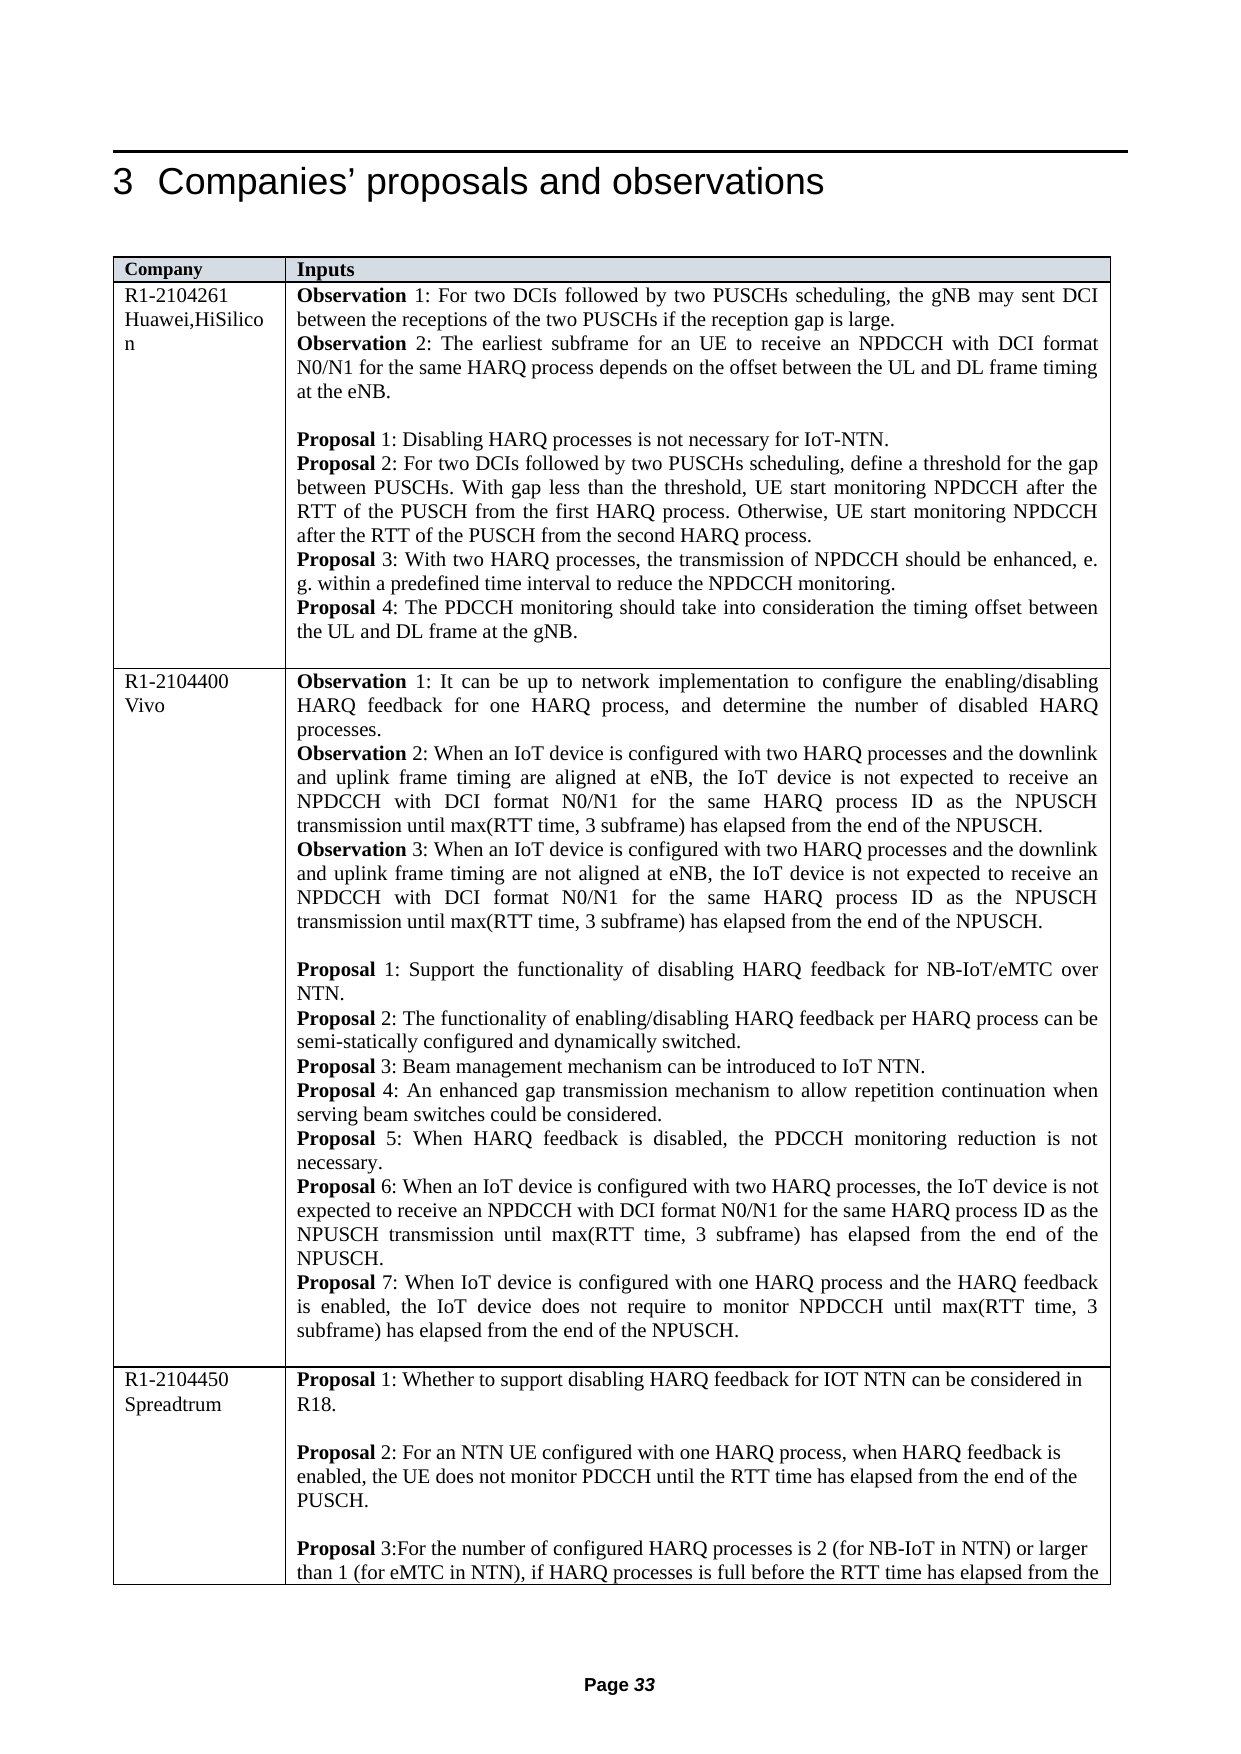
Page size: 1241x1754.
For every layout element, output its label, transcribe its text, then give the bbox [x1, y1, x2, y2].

table_header Company [114, 258, 285, 281]
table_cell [114, 1368, 285, 1584]
table_cell R1-2104400 Vivo [114, 669, 285, 1366]
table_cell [286, 1368, 1110, 1584]
table_cell Observation 1: It can be up to network implementation to configure the enabling/disabling HARQ feedback for one HARQ process, and determine the number of disabled HARQ processes. Observation 2: When an IoT device is configured with two HARQ processes and the downlink and uplink frame timing are aligned at eNB, the IoT device is not expected to receive an NPDCCH with DCI format N0/N1 for the same HARQ process ID as the NPUSCH transmission until max(RTT time, 3 subframe) has elapsed from the end of the NPUSCH. Observation 3: When an IoT device is configured with two HARQ processes and the downlink and uplink frame timing are not aligned at eNB, the IoT device is not expected to receive an NPDCCH with DCI format N0/N1 for the same HARQ process ID as the NPUSCH transmission until max(RTT time, 3 subframe) has elapsed from the end of the NPUSCH. Proposal 1: Support the functionality of disabling HARQ feedback for NB-IoT/eMTC over NTN. Proposal 2: The functionality of enabling/disabling HARQ feedback per HARQ process can be semi-statically configured and dynamically switched. Proposal 3: Beam management mechanism can be introduced to IoT NTN. Proposal 4: An enhanced gap transmission mechanism to allow repetition continuation when serving beam switches could be considered. Proposal 5: When HARQ feedback is disabled, the PDCCH monitoring reduction is not necessary. Proposal 6: When an IoT device is configured with two HARQ processes, the IoT device is not expected to receive an NPDCCH with DCI format N0/N1 for the same HARQ process ID as the NPUSCH transmission until max(RTT time, 3 subframe) has elapsed from the end of the NPUSCH. Proposal 7: When IoT device is configured with one HARQ process and the HARQ feedback is enabled, the IoT device does not require to monitor NPDCCH until max(RTT time, 3 subframe) has elapsed from the end of the NPUSCH. [286, 669, 1110, 1366]
subtitle Companies’ proposals and observations [112, 151, 1128, 202]
table_header Inputs [286, 258, 1110, 281]
table_cell R1-2104261 Huawei,HiSilicon [114, 283, 285, 667]
table_cell Observation 1: For two DCIs followed by two PUSCHs scheduling, the gNB may sent DCI between the receptions of the two PUSCHs if the reception gap is large. Observation 2: The earliest subframe for an UE to receive an NPDCCH with DCI format N0/N1 for the same HARQ process depends on the offset between the UL and DL frame timing at the eNB. Proposal 1: Disabling HARQ processes is not necessary for IoT-NTN. Proposal 2: For two DCIs followed by two PUSCHs scheduling, define a threshold for the gap between PUSCHs. With gap less than the threshold, UE start monitoring NPDCCH after the RTT of the PUSCH from the first HARQ process. Otherwise, UE start monitoring NPDCCH after the RTT of the PUSCH from the second HARQ process. Proposal 3: With two HARQ processes, the transmission of NPDCCH should be enhanced, e. g. within a predefined time interval to reduce the NPDCCH monitoring. Proposal 4: The PDCCH monitoring should take into consideration the timing offset between the UL and DL frame at the gNB. [286, 283, 1110, 667]
